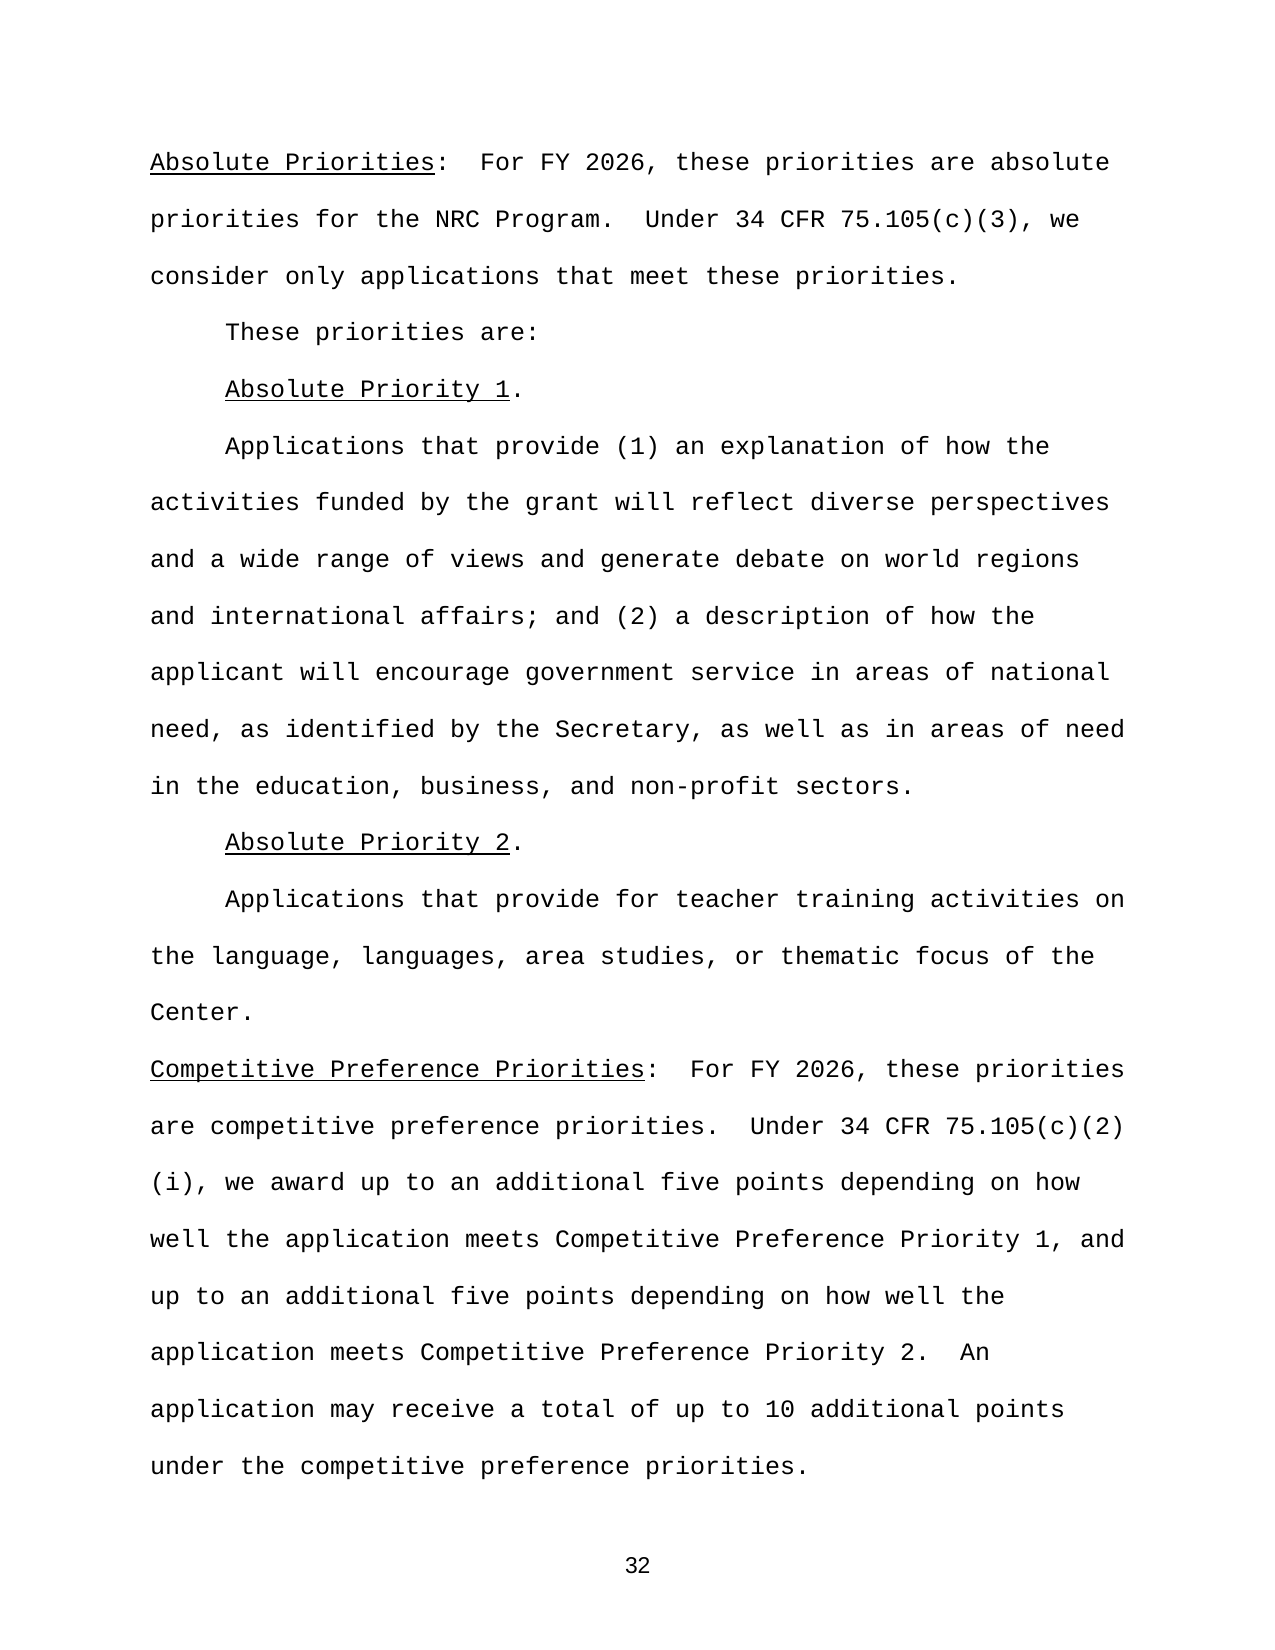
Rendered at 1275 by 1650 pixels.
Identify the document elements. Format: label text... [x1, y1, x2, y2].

text Competitive Preference Priorities: For FY 2026, these priorities are competitive preference priorities. Under 34 CFR 75.105(c)(2)(i), we award up to an additional five points depending on how well the application meets Competitive Preference Priority 1, and up to an additional five points depending on how well the application meets Competitive Preference Priority 2. An application may receive a total of up to 10 additional points under the competitive preference priorities. [150, 1057, 1125, 1482]
text Absolute Priority 2. [150, 830, 1125, 858]
text These priorities are: [150, 320, 1125, 348]
text Applications that provide for teacher training activities on the language, languages, area studies, or thematic focus of the Center. [150, 887, 1125, 1028]
text Absolute Priorities: For FY 2026, these priorities are absolute priorities for the NRC Program. Under 34 CFR 75.105(c)(3), we consider only applications that meet these priorities. [150, 150, 1125, 292]
text Absolute Priority 1. [150, 377, 1125, 405]
text Applications that provide (1) an explanation of how the activities funded by the grant will reflect diverse perspectives and a wide range of views and generate debate on world regions and international affairs; and (2) a description of how the applicant will encourage government service in areas of national need, as identified by the Secretary, as well as in areas of need in the education, business, and non-profit sectors. [150, 433, 1125, 802]
